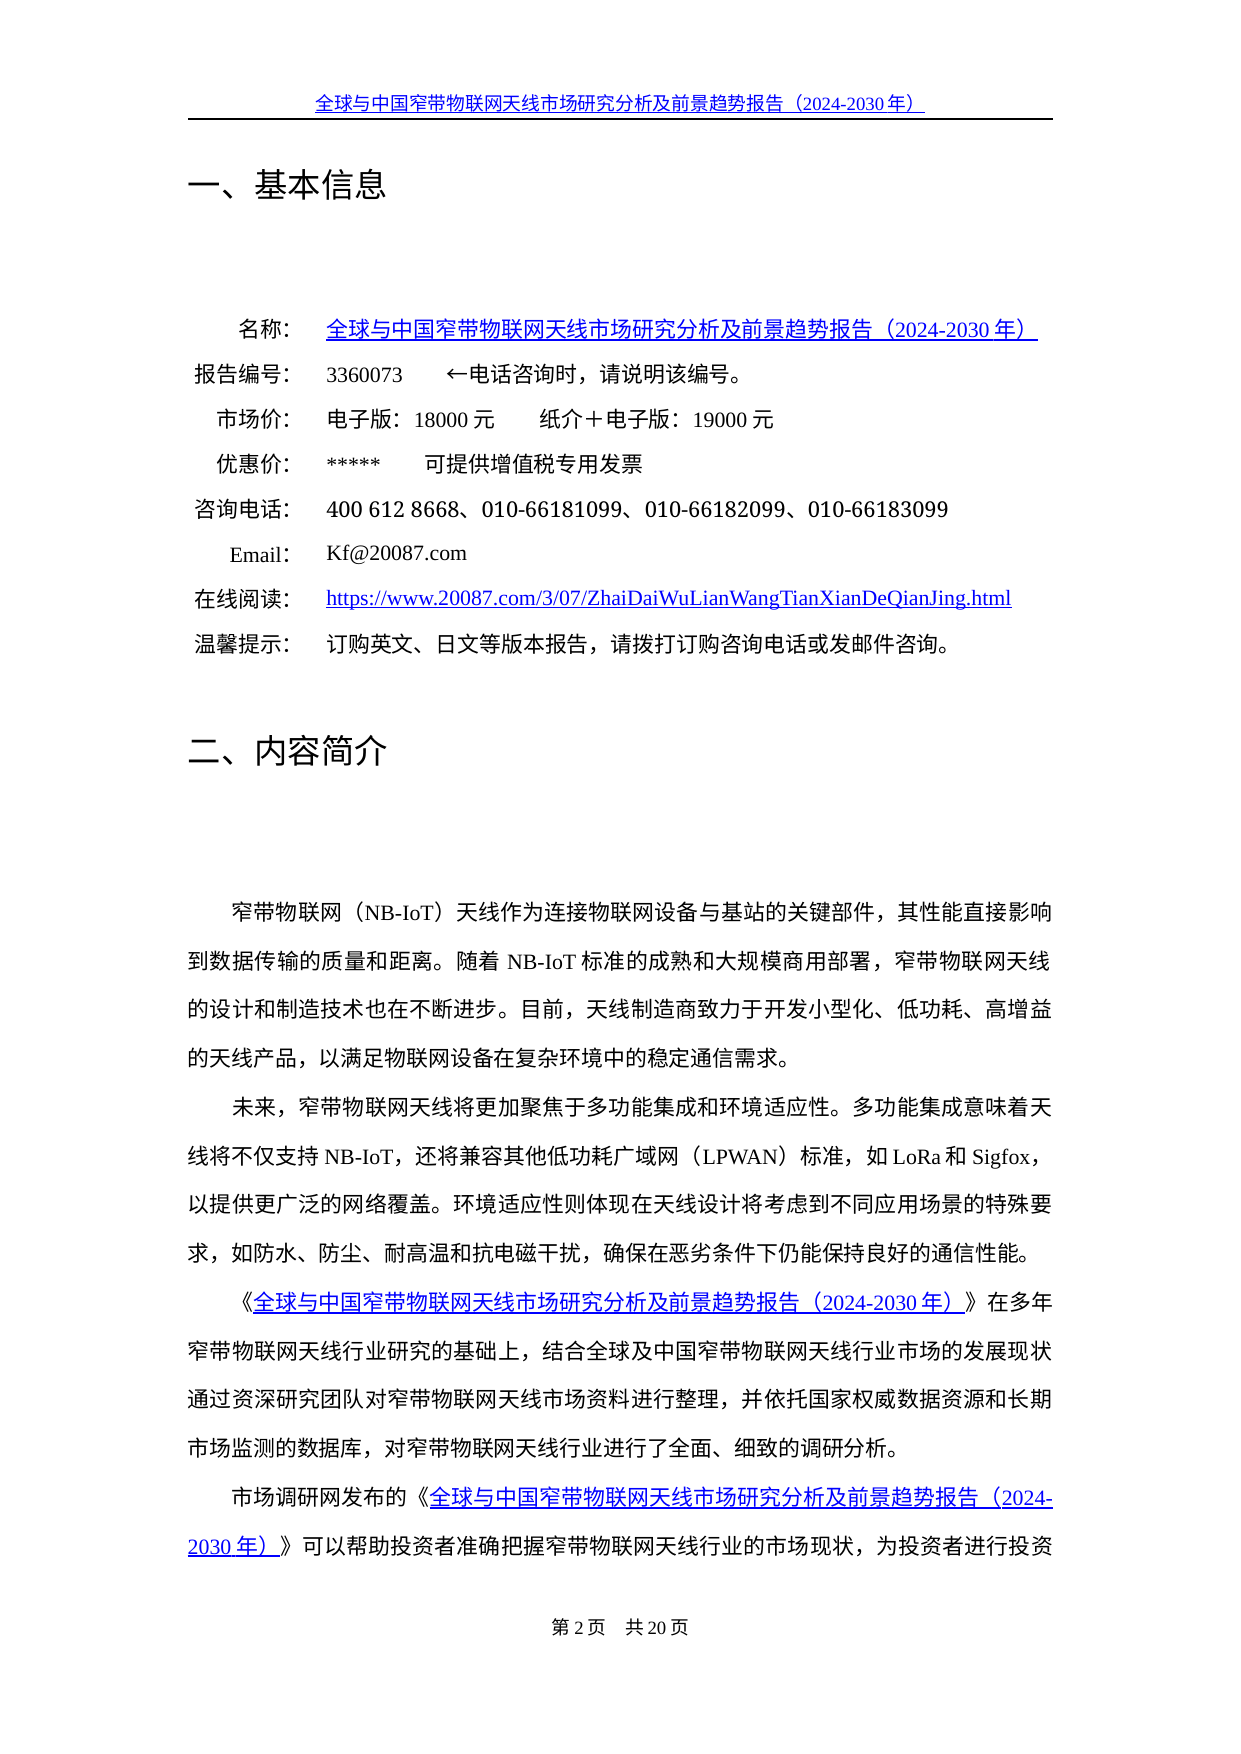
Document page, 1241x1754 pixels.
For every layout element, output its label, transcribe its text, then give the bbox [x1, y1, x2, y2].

table_cell 报告编号： [167, 357, 315, 402]
table_cell 温馨提示： [167, 627, 315, 672]
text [187, 894, 1053, 1561]
table_cell 优惠价： [167, 447, 315, 492]
table_cell 订购英文、日文等版本报告，请拨打订购咨询电话或发邮件咨询。 [315, 627, 1073, 672]
table_cell 3360073 ←电话咨询时，请说明该编号。 [315, 357, 1073, 402]
table_cell [315, 582, 1073, 627]
table_cell 咨询电话： [167, 492, 315, 537]
title 二、内容简介 [187, 717, 1053, 782]
table_cell Email： [167, 537, 315, 582]
table_cell 电子版：18000 元 纸介＋电子版：19000 元 [315, 402, 1073, 447]
table_cell ***** 可提供增值税专用发票 [315, 447, 1073, 492]
table_cell Kf@20087.com [315, 537, 1073, 582]
table_cell 在线阅读： [167, 582, 315, 627]
table_cell 市场价： [167, 402, 315, 447]
table_header 全球与中国窄带物联网天线市场研究分析及前景趋势报告（2024-2030年） [315, 312, 1073, 357]
table_header 名称： [167, 312, 315, 357]
table_cell 400 612 8668、010-66181099、010-66182099、010-66183099 [315, 492, 1073, 537]
title 一、基本信息 [187, 150, 1053, 215]
